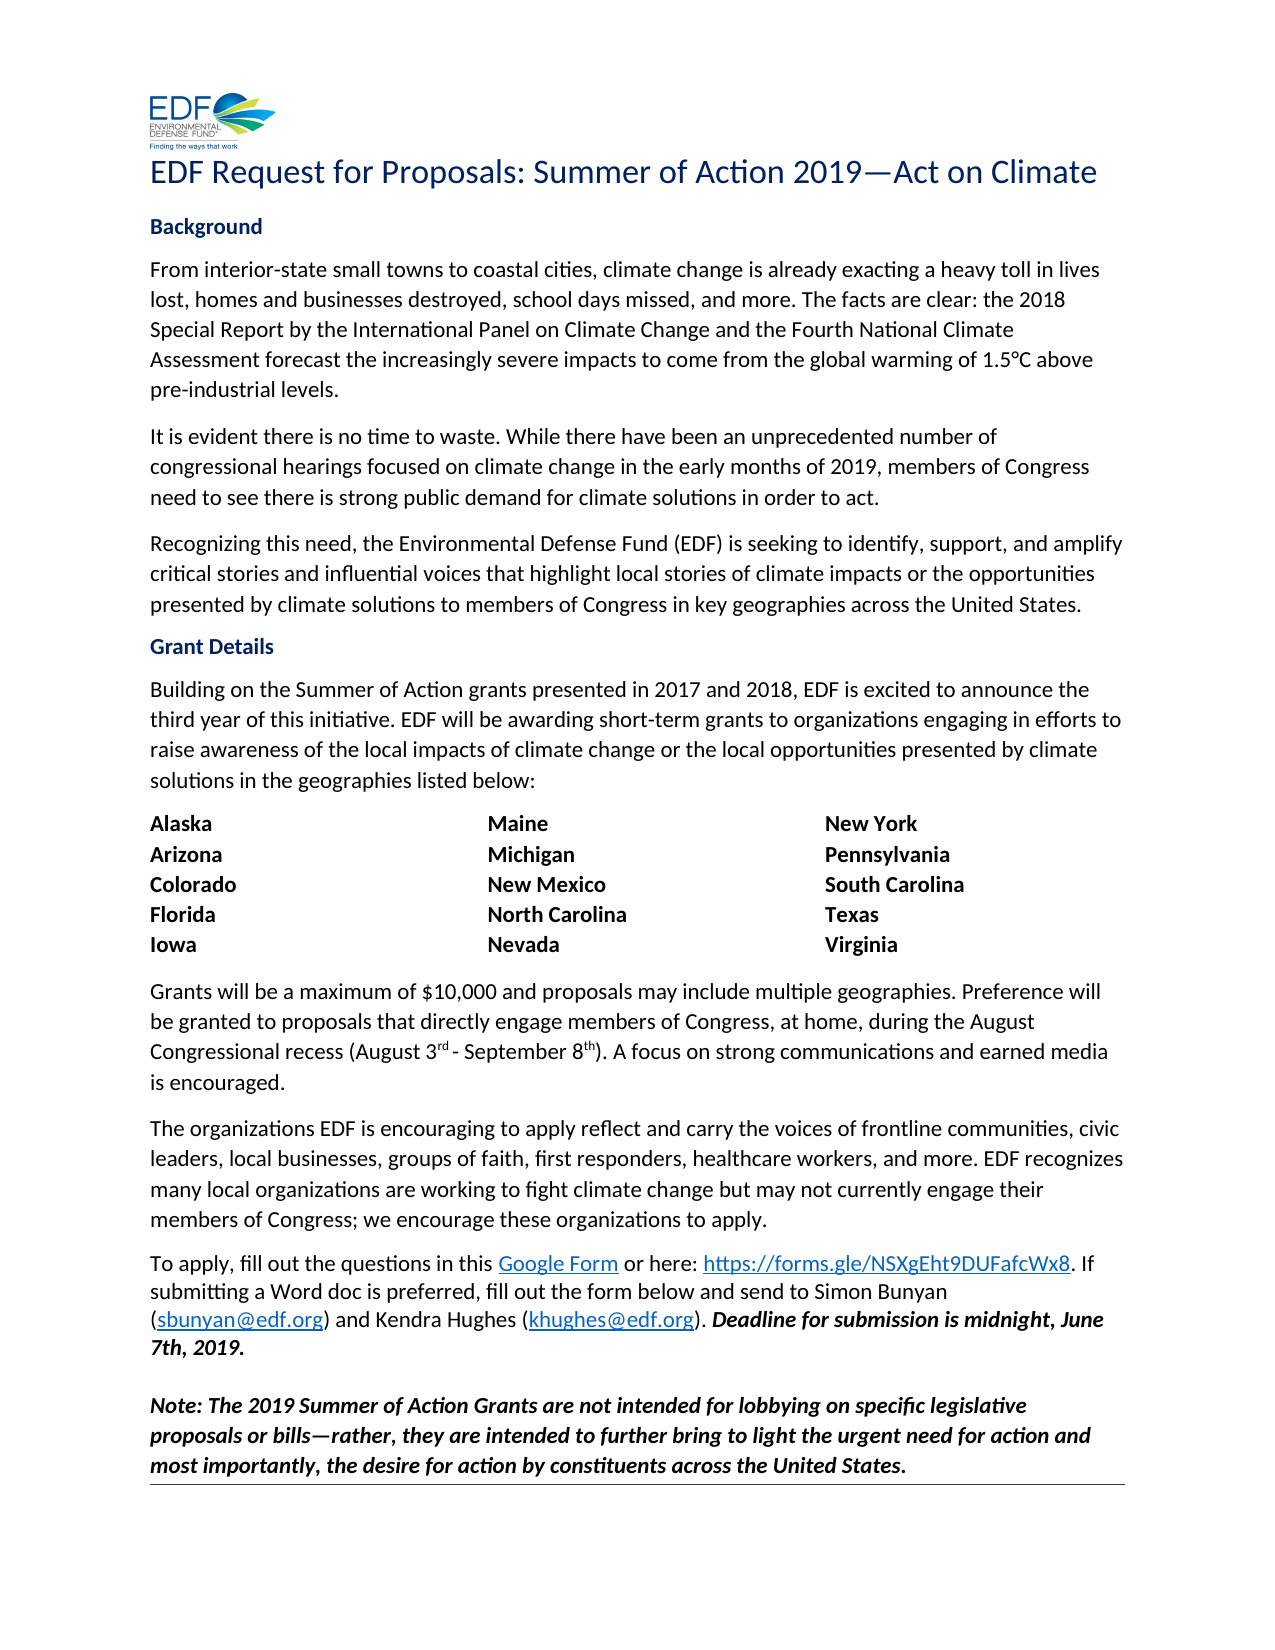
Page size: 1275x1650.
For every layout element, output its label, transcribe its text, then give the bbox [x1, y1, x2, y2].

text Pennsylvania [825, 840, 1125, 868]
text Nevada [487, 930, 787, 958]
text EDF Request for Proposals: Summer of Action 2019—Act on Climate [150, 150, 1125, 192]
text Colorado [150, 870, 450, 898]
subtitle Grant Details [150, 632, 1125, 660]
text North Carolina [487, 900, 787, 928]
text Texas [825, 900, 1125, 928]
text It is evident there is no time to waste. While there have been an unprecedented number of congressional hearings focused on climate change in the early months of 2019, members of Congress need to see there is strong public demand for climate solutions in order to act. [150, 422, 1125, 511]
text Recognizing this need, the Environmental Defense Fund (EDF) is seeking to identify, support, and amplify critical stories and influential voices that highlight local stories of climate impacts or the opportunities presented by climate solutions to members of Congress in key geographies across the United States. [150, 529, 1125, 618]
text The organizations EDF is encouraging to apply reflect and carry the voices of frontline communities, civic leaders, local businesses, groups of faith, first responders, healthcare workers, and more. EDF recognizes many local organizations are working to fight climate change but may not currently engage their members of Congress; we encourage these organizations to apply. [150, 1114, 1125, 1233]
text South Carolina [825, 870, 1125, 898]
text Building on the Summer of Action grants presented in 2017 and 2018, EDF is excited to announce the third year of this initiative. EDF will be awarding short-term grants to organizations engaging in efforts to raise awareness of the local impacts of climate change or the local opportunities presented by climate solutions in the geographies listed below: [150, 675, 1125, 794]
text Virginia [825, 930, 1125, 958]
text Note: The 2019 Summer of Action Grants are not intended for lobbying on specific legislative proposals or bills—rather, they are intended to further bring to light the urgent need for action and most importantly, the desire for action by constituents across the United States. [150, 1391, 1125, 1479]
text Grants will be a maximum of $10,000 and proposals may include multiple geographies. Preference will be granted to proposals that directly engage members of Congress, at home, during the August Congressional recess (August 3rd - September 8th). A focus on strong communications and earned media is encouraged. [150, 977, 1125, 1096]
text Arizona [150, 840, 450, 868]
picture [150, 93, 275, 150]
text Alaska [150, 809, 450, 838]
subtitle To apply, fill out the questions in this Google Form or here: https://forms.gle/NSXgEht9DUFafcWx8. If submitting a Word doc is preferred, fill out the form below and send to Simon Bunyan (sbunyan@edf.org) and Kendra Hughes (khughes@edf.org). Deadline for submission is midnight, June 7th, 2019. [150, 1249, 1125, 1361]
text Florida [150, 900, 450, 928]
text From interior-state small towns to coastal cities, climate change is already exacting a heavy toll in lives lost, homes and businesses destroyed, school days missed, and more. The facts are clear: the 2018 Special Report by the International Panel on Climate Change and the Fourth National Climate Assessment forecast the increasingly severe impacts to come from the global warming of 1.5°C above pre-industrial levels. [150, 255, 1125, 403]
text Michigan [487, 840, 787, 868]
text New York [825, 809, 1125, 838]
text Maine [487, 809, 787, 838]
subtitle Background [150, 212, 1125, 240]
text New Mexico [487, 870, 787, 898]
text Iowa [150, 930, 450, 958]
